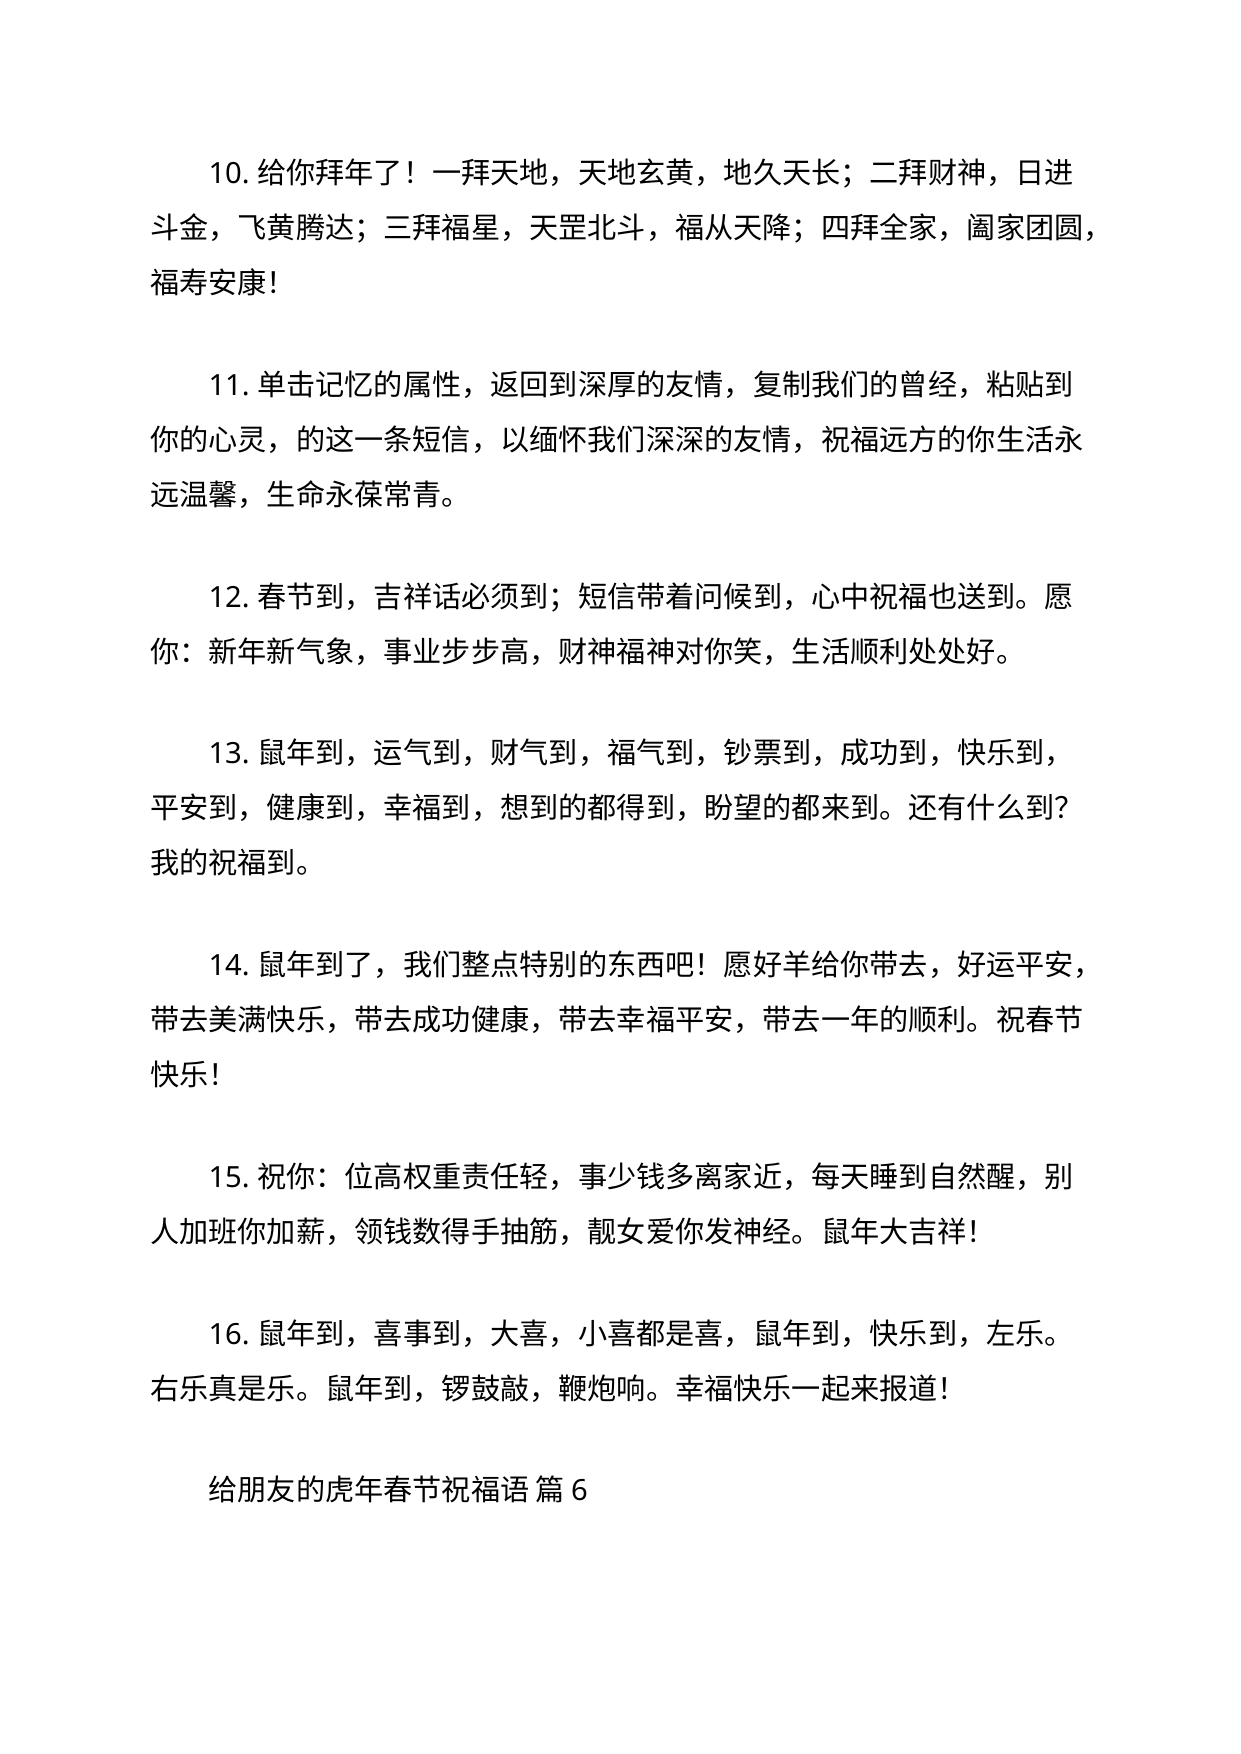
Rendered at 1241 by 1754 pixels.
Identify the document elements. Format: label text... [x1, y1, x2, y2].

text 15. 祝你：位高权重责任轻，事少钱多离家近，每天睡到自然醒，别人加班你加薪，领钱数得手抽筋，靓女爱你发神经。鼠年大吉祥！ [150, 1153, 1090, 1251]
text 12. 春节到，吉祥话必须到；短信带着问候到，心中祝福也送到。愿你：新年新气象，事业步步高，财神福神对你笑，生活顺利处处好。 [150, 573, 1090, 671]
text 16. 鼠年到，喜事到，大喜，小喜都是喜，鼠年到，快乐到，左乐。右乐真是乐。鼠年到，锣鼓敲，鞭炮响。幸福快乐一起来报道！ [150, 1310, 1090, 1407]
text 14. 鼠年到了，我们整点特别的东西吧！愿好羊给你带去，好运平安，带去美满快乐，带去成功健康，带去幸福平安，带去一年的顺利。祝春节快乐！ [150, 942, 1090, 1094]
text 13. 鼠年到，运气到，财气到，福气到，钞票到，成功到，快乐到，平安到，健康到，幸福到，想到的都得到，盼望的都来到。还有什么到？我的祝福到。 [150, 730, 1090, 882]
text 11. 单击记忆的属性，返回到深厚的友情，复制我们的曾经，粘贴到你的心灵，的这一条短信，以缅怀我们深深的友情，祝福远方的你生活永远温馨，生命永葆常青。 [150, 362, 1090, 514]
text 10. 给你拜年了！一拜天地，天地玄黄，地久天长；二拜财神，日进斗金，飞黄腾达；三拜福星，天罡北斗，福从天降；四拜全家，阖家团圆，福寿安康！ [150, 150, 1090, 302]
text 给朋友的虎年春节祝福语 篇6 [150, 1467, 1090, 1509]
